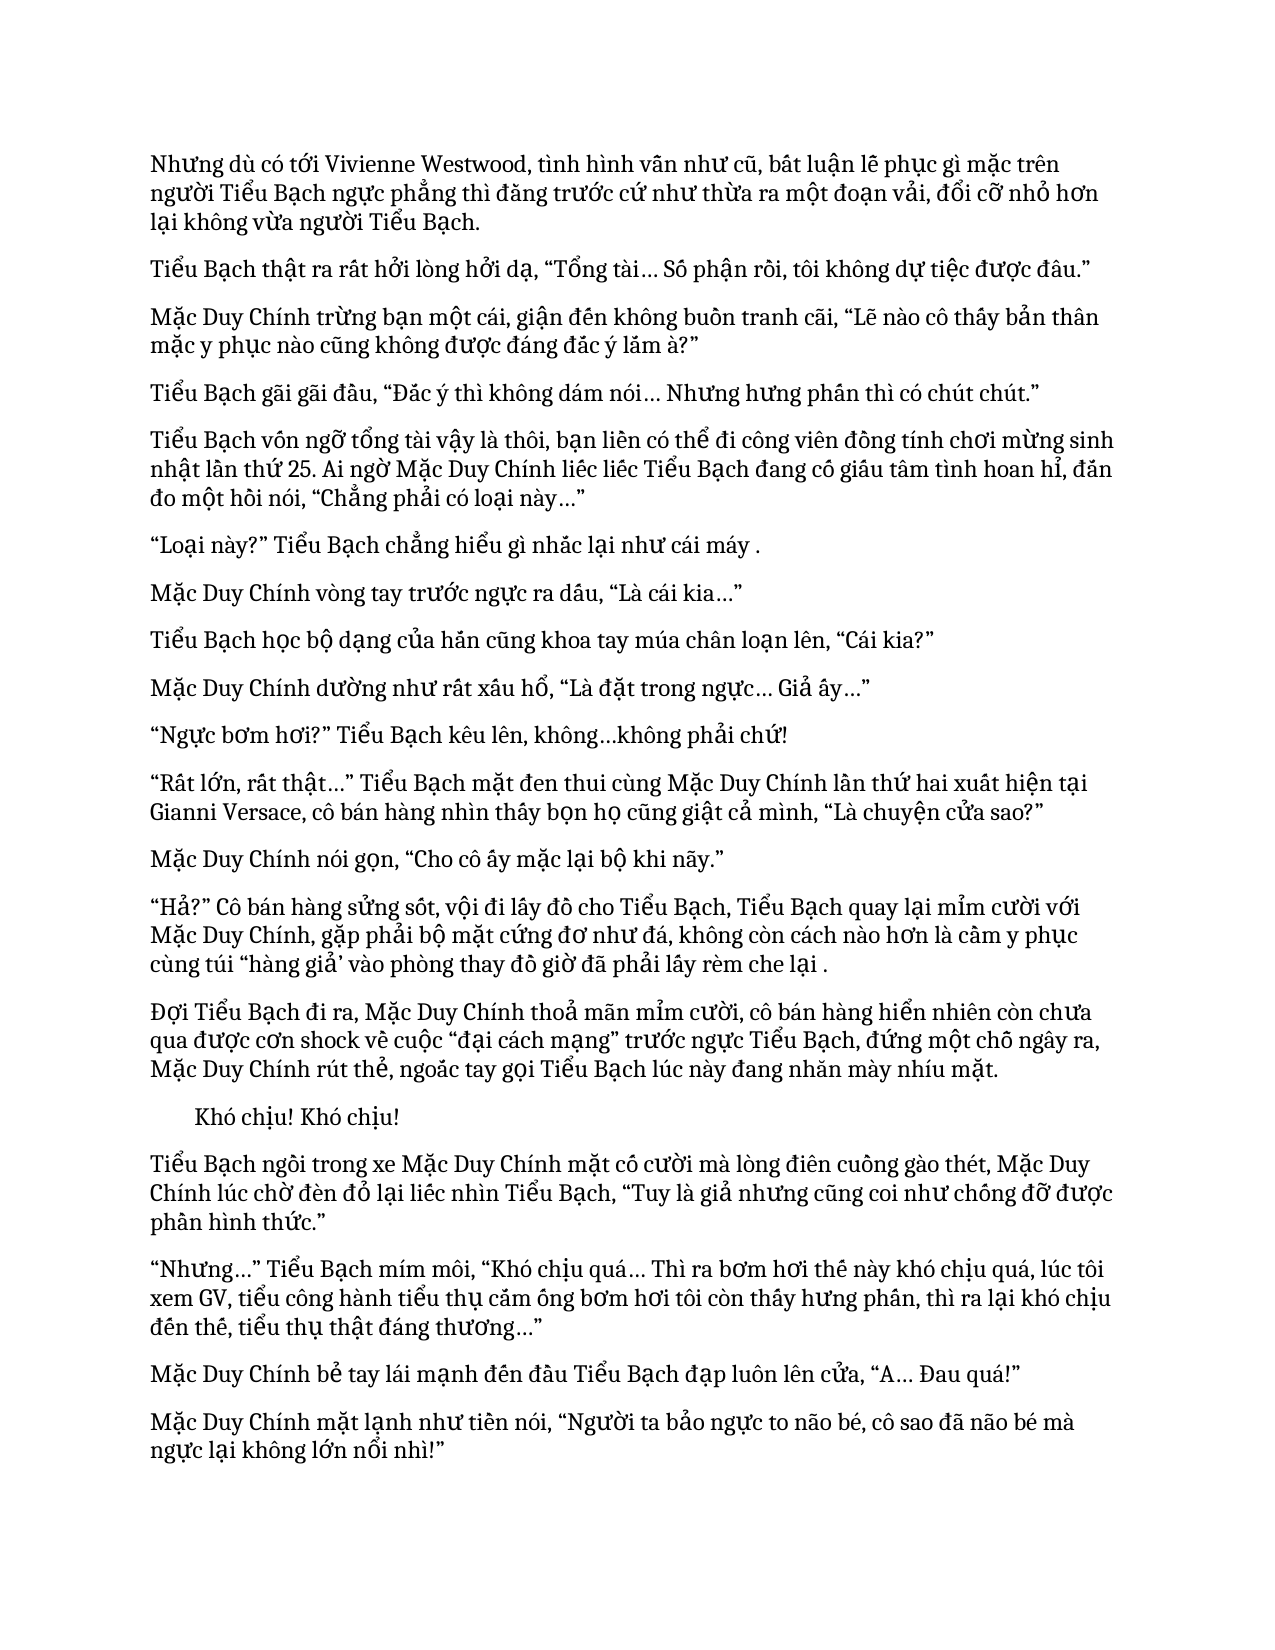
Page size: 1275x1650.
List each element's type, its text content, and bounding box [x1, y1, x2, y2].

text “Rất lớn, rất thật…” Tiểu Bạch mặt đen thui cùng Mặc Duy Chính lần thứ hai xuất hiện tại Gianni Versace, cô bán hàng nhìn thấy bọn họ cũng giật cả mình, “Là chuyện cửa sao?” [150, 769, 1125, 826]
text Mặc Duy Chính dường như rất xấu hổ, “Là đặt trong ngực… Giả ấy…” [150, 674, 1125, 702]
text Tiểu Bạch thật ra rất hởi lòng hởi dạ, “Tổng tài… Số phận rồi, tôi không dự tiệc được đâu.” [150, 255, 1125, 284]
text Mặc Duy Chính vòng tay trước ngực ra dấu, “Là cái kia…” [150, 579, 1125, 607]
text Đợi Tiểu Bạch đi ra, Mặc Duy Chính thoả mãn mỉm cười, cô bán hàng hiển nhiên còn chưa qua được cơn shock về cuộc “đại cách mạng” trước ngực Tiểu Bạch, đứng một chỗ ngây ra, Mặc Duy Chính rút thẻ, ngoắc tay gọi Tiểu Bạch lúc này đang nhăn mày nhíu mặt. [150, 997, 1125, 1084]
text “Loại này?” Tiểu Bạch chẳng hiểu gì nhắc lại như cái máy . [150, 531, 1125, 560]
text Tiểu Bạch học bộ dạng của hắn cũng khoa tay múa chân loạn lên, “Cái kia?” [150, 626, 1125, 655]
text “Nhưng…” Tiểu Bạch mím môi, “Khó chịu quá… Thì ra bơm hơi thế này khó chịu quá, lúc tôi xem GV, tiểu công hành tiểu thụ cắm ống bơm hơi tôi còn thấy hưng phấn, thì ra lại khó chịu đến thế, tiểu thụ thật đáng thương…” [150, 1255, 1125, 1341]
text Tiểu Bạch ngồi trong xe Mặc Duy Chính mặt cố cười mà lòng điên cuồng gào thét, Mặc Duy Chính lúc chờ đèn đỏ lại liếc nhìn Tiểu Bạch, “Tuy là giả nhưng cũng coi như chống đỡ được phần hình thức.” [150, 1150, 1125, 1236]
text Khó chịu! Khó chịu! [150, 1102, 1125, 1131]
text Mặc Duy Chính mặt lạnh như tiền nói, “Người ta bảo ngực to não bé, cô sao đã não bé mà ngực lại không lớn nổi nhì!” [150, 1407, 1125, 1465]
text Tiểu Bạch vốn ngỡ tổng tài vậy là thôi, bạn liền có thể đi công viên đồng tính chơi mừng sinh nhật lần thứ 25. Ai ngờ Mặc Duy Chính liếc liếc Tiểu Bạch đang cố giấu tâm tình hoan hỉ, đắn đo một hồi nói, “Chẳng phải có loại này…” [150, 426, 1125, 512]
text Mặc Duy Chính trừng bạn một cái, giận đến không buồn tranh cãi, “Lẽ nào cô thấy bản thân mặc y phục nào cũng không được đáng đắc ý lắm à?” [150, 302, 1125, 360]
text Mặc Duy Chính bẻ tay lái mạnh đến đầu Tiểu Bạch đạp luôn lên cửa, “A… Đau quá!” [150, 1360, 1125, 1389]
text Mặc Duy Chính nói gọn, “Cho cô ấy mặc lại bộ khi nãy.” [150, 845, 1125, 874]
text Nhưng dù có tới Vivienne Westwood, tình hình vẫn như cũ, bất luận lễ phục gì mặc trên người Tiểu Bạch ngực phẳng thì đằng trước cứ như thừa ra một đoạn vải, đổi cỡ nhỏ hơn lại không vừa người Tiểu Bạch. [150, 150, 1125, 236]
text Tiểu Bạch gãi gãi đầu, “Đắc ý thì không dám nói… Nhưng hưng phấn thì có chút chút.” [150, 379, 1125, 407]
text “Ngực bơm hơi?” Tiểu Bạch kêu lên, không…không phải chứ! [150, 721, 1125, 750]
text “Hả?” Cô bán hàng sửng sốt, vội đi lấy đồ cho Tiểu Bạch, Tiểu Bạch quay lại mỉm cười với Mặc Duy Chính, gặp phải bộ mặt cứng đơ như đá, không còn cách nào hơn là cầm y phục cùng túi “hàng giả’ vào phòng thay đồ giờ đã phải lấy rèm che lại . [150, 892, 1125, 979]
